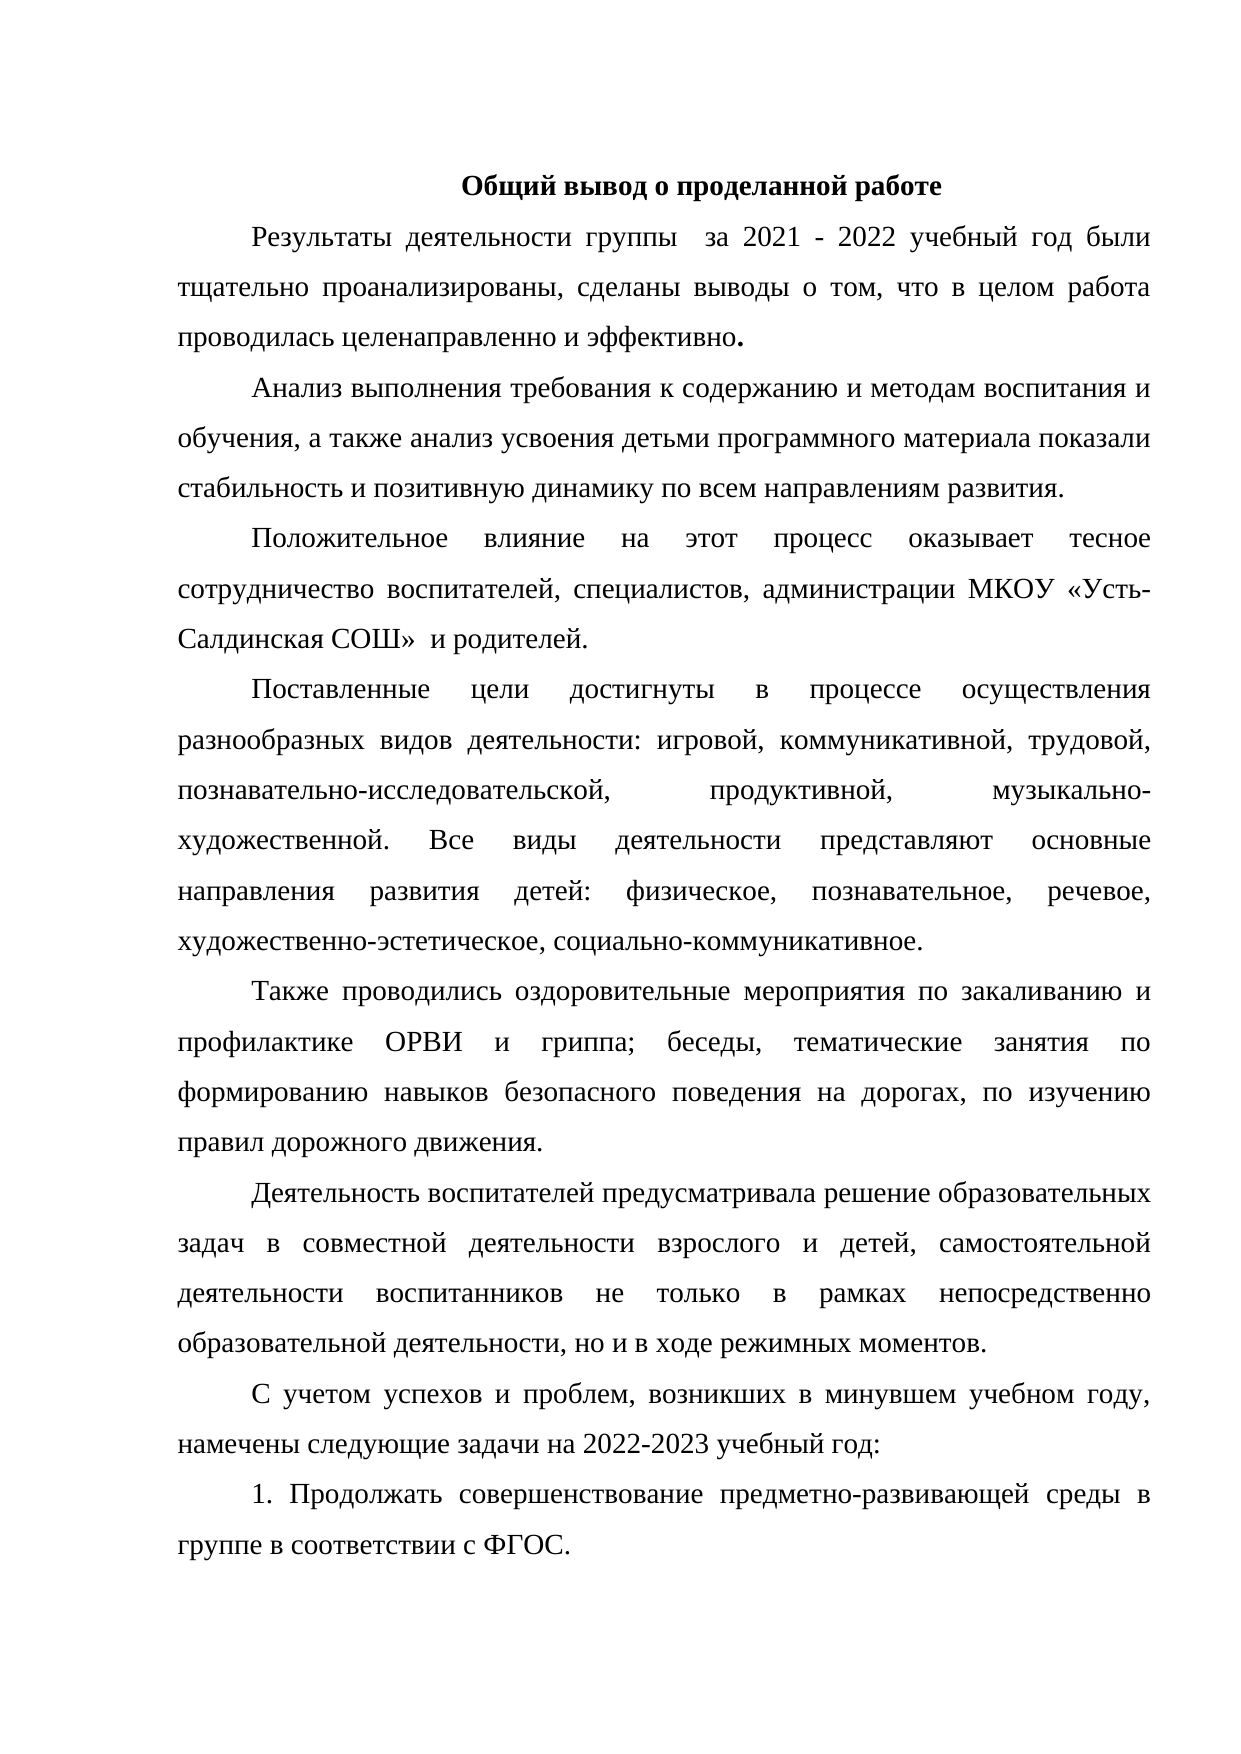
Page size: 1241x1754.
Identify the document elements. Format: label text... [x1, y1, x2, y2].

text Общий вывод о проделанной работе [177, 168, 1152, 202]
text Результаты деятельности группы за 2021 - 2022 учебный год были тщательно проанализированы, сделаны выводы о том, что в целом работа проводилась целенаправленно и эффективно. [177, 219, 1152, 353]
text Анализ выполнения требования к содержанию и методам воспитания и обучения, а также анализ усвоения детьми программного материала показали стабильность и позитивную динамику по всем направлениям развития. [177, 370, 1152, 504]
text Также проводились оздоровительные мероприятия по закаливанию и профилактике ОРВИ и гриппа; беседы, тематические занятия по формированию навыков безопасного поведения на дорогах, по изучению правил дорожного движения. [177, 973, 1152, 1158]
text Поставленные цели достигнуты в процессе осуществления разнообразных видов деятельности: игровой, коммуникативной, трудовой, познавательно-исследовательской, продуктивной, музыкально-художественной. Все виды деятельности представляют основные направления развития детей: физическое, познавательное, речевое, художественно-эстетическое, социально-коммуникативное. [177, 672, 1152, 957]
text С учетом успехов и проблем, возникших в минувшем учебном году, намечены следующие задачи на 2022-2023 учебный год: [177, 1376, 1152, 1460]
text Деятельность воспитателей предусматривала решение образовательных задач в совместной деятельности взрослого и детей, самостоятельной деятельности воспитанников не только в рамках непосредственно образовательной деятельности, но и в ходе режимных моментов. [177, 1175, 1152, 1359]
text 1. Продолжать совершенствование предметно-развивающей среды в группе в соответствии с ФГОС. [177, 1477, 1152, 1560]
text Положительное влияние на этот процесс оказывает тесное сотрудничество воспитателей, специалистов, администрации МКОУ «Усть-Салдинская СОШ» и родителей. [177, 521, 1152, 655]
